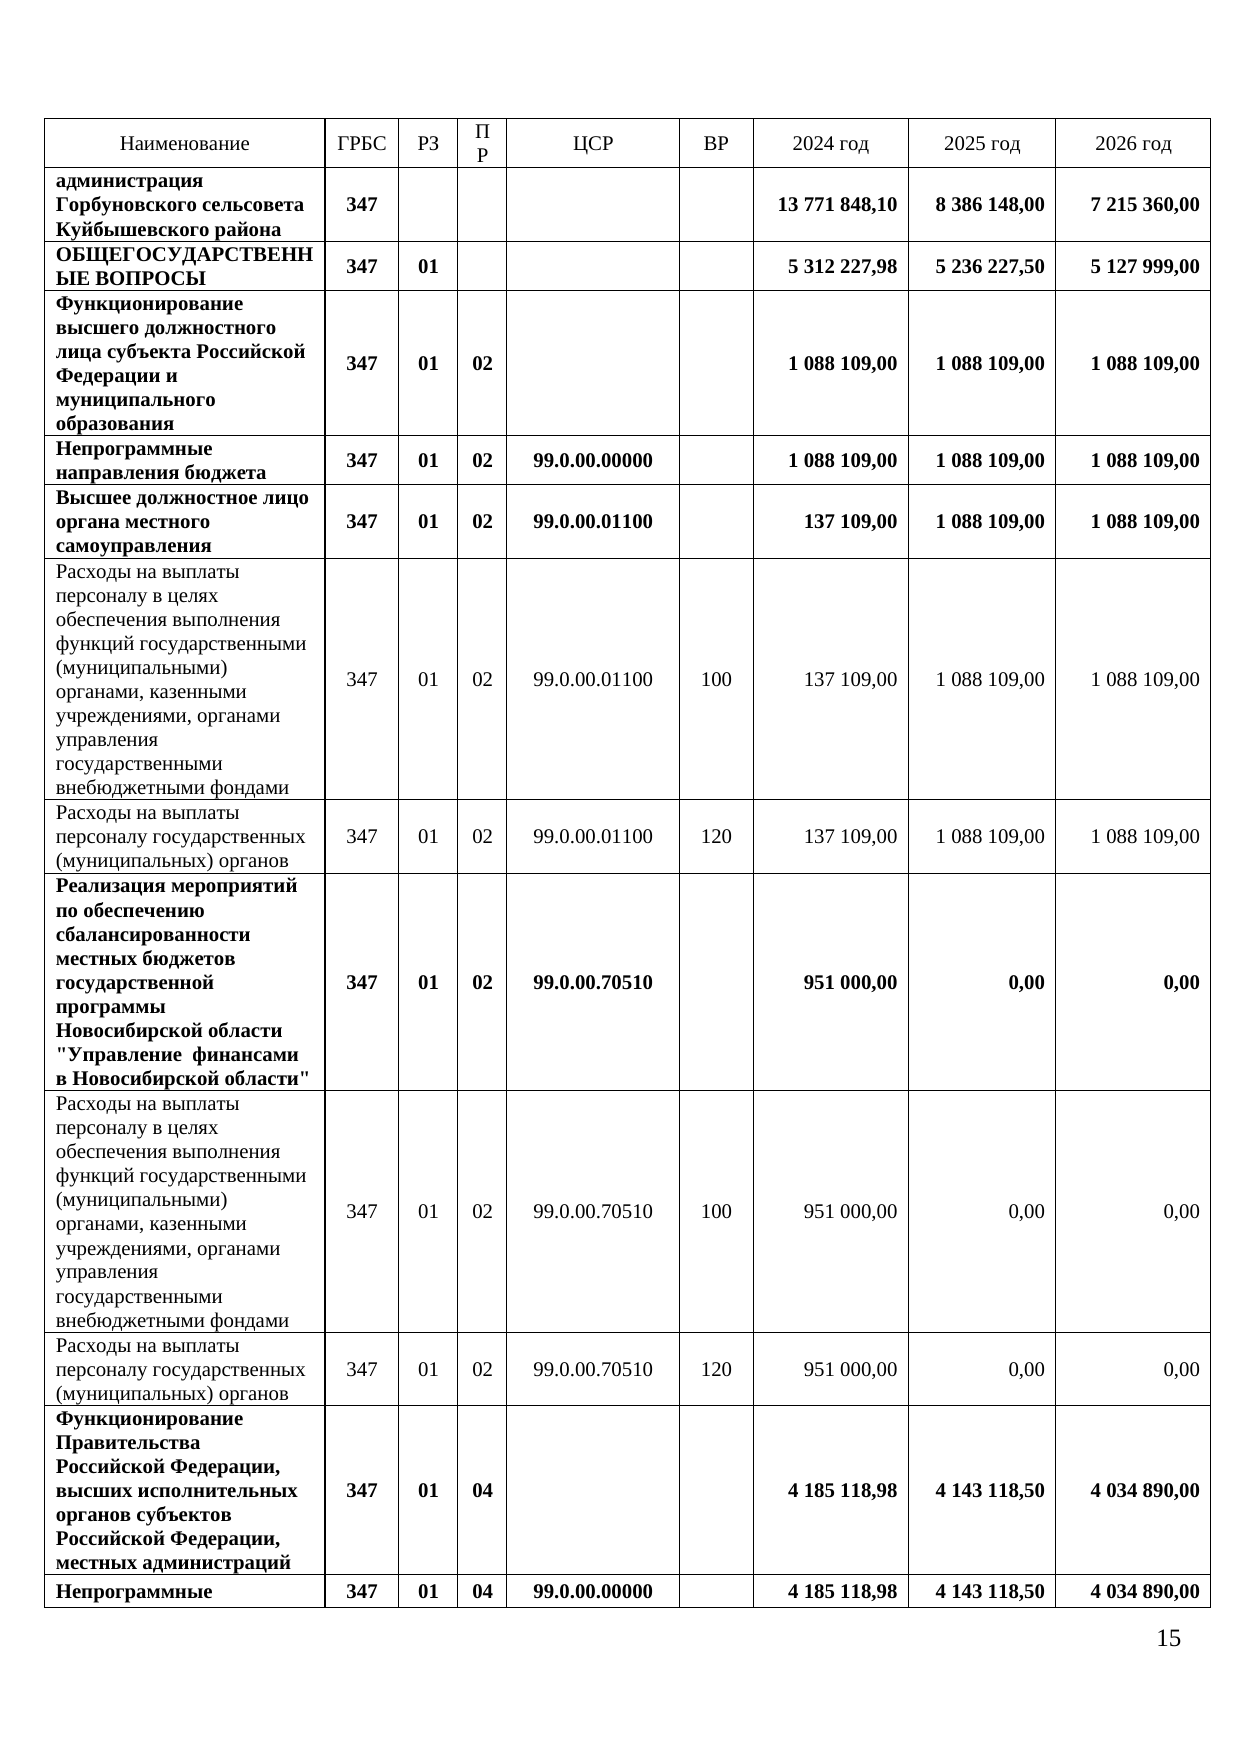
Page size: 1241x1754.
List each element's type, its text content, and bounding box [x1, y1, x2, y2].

table_cell Расходы на выплаты персоналу государственных (муниципальных) органов [45, 1333, 324, 1405]
table_cell 347 [326, 874, 398, 1090]
table_cell 1 088 109,00 [909, 485, 1055, 557]
table_cell 347 [326, 559, 398, 799]
table_cell 1 088 109,00 [1056, 291, 1210, 435]
table_cell 01 [399, 436, 457, 484]
table_cell 0,00 [909, 1333, 1055, 1405]
table_cell 01 [399, 291, 457, 435]
table_cell ВР [680, 119, 753, 167]
table_cell 4 143 118,50 [909, 1406, 1055, 1574]
table_cell 4 143 118,50 [909, 1575, 1055, 1607]
table_cell 1 088 109,00 [909, 291, 1055, 435]
table_cell 1 088 109,00 [909, 436, 1055, 484]
table_cell 1 088 109,00 [1056, 485, 1210, 557]
table_cell 1 088 109,00 [754, 291, 908, 435]
table_cell 0,00 [1056, 1333, 1210, 1405]
table_cell 137 109,00 [754, 800, 908, 872]
table_cell 02 [458, 485, 506, 557]
table_cell [458, 242, 506, 290]
table_cell 99.0.00.00000 [507, 436, 679, 484]
table_cell [680, 1575, 753, 1607]
table_cell [507, 168, 679, 241]
table_cell 04 [458, 1406, 506, 1574]
table_cell 01 [399, 559, 457, 799]
table_cell 5 312 227,98 [754, 242, 908, 290]
table_cell ПР [458, 119, 506, 167]
table_cell 5 127 999,00 [1056, 242, 1210, 290]
table_cell РЗ [399, 119, 457, 167]
table_cell 8 386 148,00 [909, 168, 1055, 241]
table_cell [680, 291, 753, 435]
table_cell 01 [399, 800, 457, 872]
table_cell 02 [458, 291, 506, 435]
table_cell администрация Горбуновского сельсовета Куйбышевского района [45, 168, 324, 241]
table_cell 01 [399, 1333, 457, 1405]
table_cell 1 088 109,00 [909, 800, 1055, 872]
table_cell 02 [458, 874, 506, 1090]
table_cell 7 215 360,00 [1056, 168, 1210, 241]
table_cell ОБЩЕГОСУДАРСТВЕННЫЕ ВОПРОСЫ [45, 242, 324, 290]
table_cell 347 [326, 1333, 398, 1405]
table_cell [507, 291, 679, 435]
table_cell [507, 1406, 679, 1574]
table_cell 347 [326, 800, 398, 872]
table_cell 0,00 [909, 874, 1055, 1090]
table_cell 02 [458, 1333, 506, 1405]
table_cell [680, 242, 753, 290]
table_cell [680, 874, 753, 1090]
table_cell 120 [680, 800, 753, 872]
table_cell 4 034 890,00 [1056, 1406, 1210, 1574]
table_cell ЦСР [507, 119, 679, 167]
table_cell [680, 1406, 753, 1574]
table_cell 347 [326, 168, 398, 241]
table_cell 347 [326, 1091, 398, 1332]
table_cell 4 185 118,98 [754, 1575, 908, 1607]
table_cell 99.0.00.01100 [507, 559, 679, 799]
table_cell 04 [458, 1575, 506, 1607]
table_cell Непрограммные направления бюджета [45, 436, 324, 484]
table_cell 2026 год [1056, 119, 1210, 167]
table_cell 01 [399, 1575, 457, 1607]
table_cell 1 088 109,00 [1056, 436, 1210, 484]
table_cell 0,00 [909, 1091, 1055, 1332]
table_cell 347 [326, 436, 398, 484]
table_cell 1 088 109,00 [909, 559, 1055, 799]
table_cell [680, 485, 753, 557]
table_cell 01 [399, 874, 457, 1090]
table_cell Функционирование высшего должностного лица субъекта Российской Федерации и муниципального образования [45, 291, 324, 435]
table_cell 1 088 109,00 [1056, 559, 1210, 799]
table_cell ГРБС [326, 119, 398, 167]
table_cell [680, 168, 753, 241]
table_cell 347 [326, 1575, 398, 1607]
table_cell 02 [458, 436, 506, 484]
table_cell 347 [326, 242, 398, 290]
table_cell Реализация мероприятий по обеспечению сбалансированности местных бюджетов государственной программы Новосибирской области "Управление финансами в Новосибирской области" [45, 874, 324, 1090]
table_cell 951 000,00 [754, 874, 908, 1090]
table_cell 99.0.00.01100 [507, 485, 679, 557]
table_cell 99.0.00.70510 [507, 874, 679, 1090]
table_cell 13 771 848,10 [754, 168, 908, 241]
table_cell Функционирование Правительства Российской Федерации, высших исполнительных органов субъектов Российской Федерации, местных администраций [45, 1406, 324, 1574]
table_cell 4 034 890,00 [1056, 1575, 1210, 1607]
table_cell 100 [680, 1091, 753, 1332]
table_cell 951 000,00 [754, 1091, 908, 1332]
table_cell 99.0.00.70510 [507, 1091, 679, 1332]
table_cell 120 [680, 1333, 753, 1405]
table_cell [45, 1575, 324, 1607]
table_cell 02 [458, 559, 506, 799]
table_cell 02 [458, 800, 506, 872]
table_cell [680, 436, 753, 484]
table_cell 347 [326, 485, 398, 557]
table_cell 5 236 227,50 [909, 242, 1055, 290]
table_cell 99.0.00.70510 [507, 1333, 679, 1405]
table_cell [399, 168, 457, 241]
table_cell [458, 168, 506, 241]
table_cell 01 [399, 1091, 457, 1332]
table_cell 01 [399, 242, 457, 290]
table_cell Высшее должностное лицо органа местного самоуправления [45, 485, 324, 557]
table_cell 02 [458, 1091, 506, 1332]
table_cell 137 109,00 [754, 485, 908, 557]
table_cell 347 [326, 1406, 398, 1574]
table_cell [507, 242, 679, 290]
table_cell Расходы на выплаты персоналу государственных (муниципальных) органов [45, 800, 324, 872]
table_cell 100 [680, 559, 753, 799]
table_cell 01 [399, 1406, 457, 1574]
table_cell 347 [326, 291, 398, 435]
table_cell 1 088 109,00 [1056, 800, 1210, 872]
table_cell 99.0.00.01100 [507, 800, 679, 872]
table_cell 1 088 109,00 [754, 436, 908, 484]
table_cell 2024 год [754, 119, 908, 167]
table_cell 0,00 [1056, 1091, 1210, 1332]
table_cell 951 000,00 [754, 1333, 908, 1405]
table_cell 4 185 118,98 [754, 1406, 908, 1574]
table_cell 01 [399, 485, 457, 557]
table_cell 99.0.00.00000 [507, 1575, 679, 1607]
table_cell 137 109,00 [754, 559, 908, 799]
table_cell 0,00 [1056, 874, 1210, 1090]
table_cell Наименование [45, 119, 324, 167]
table_cell 2025 год [909, 119, 1055, 167]
